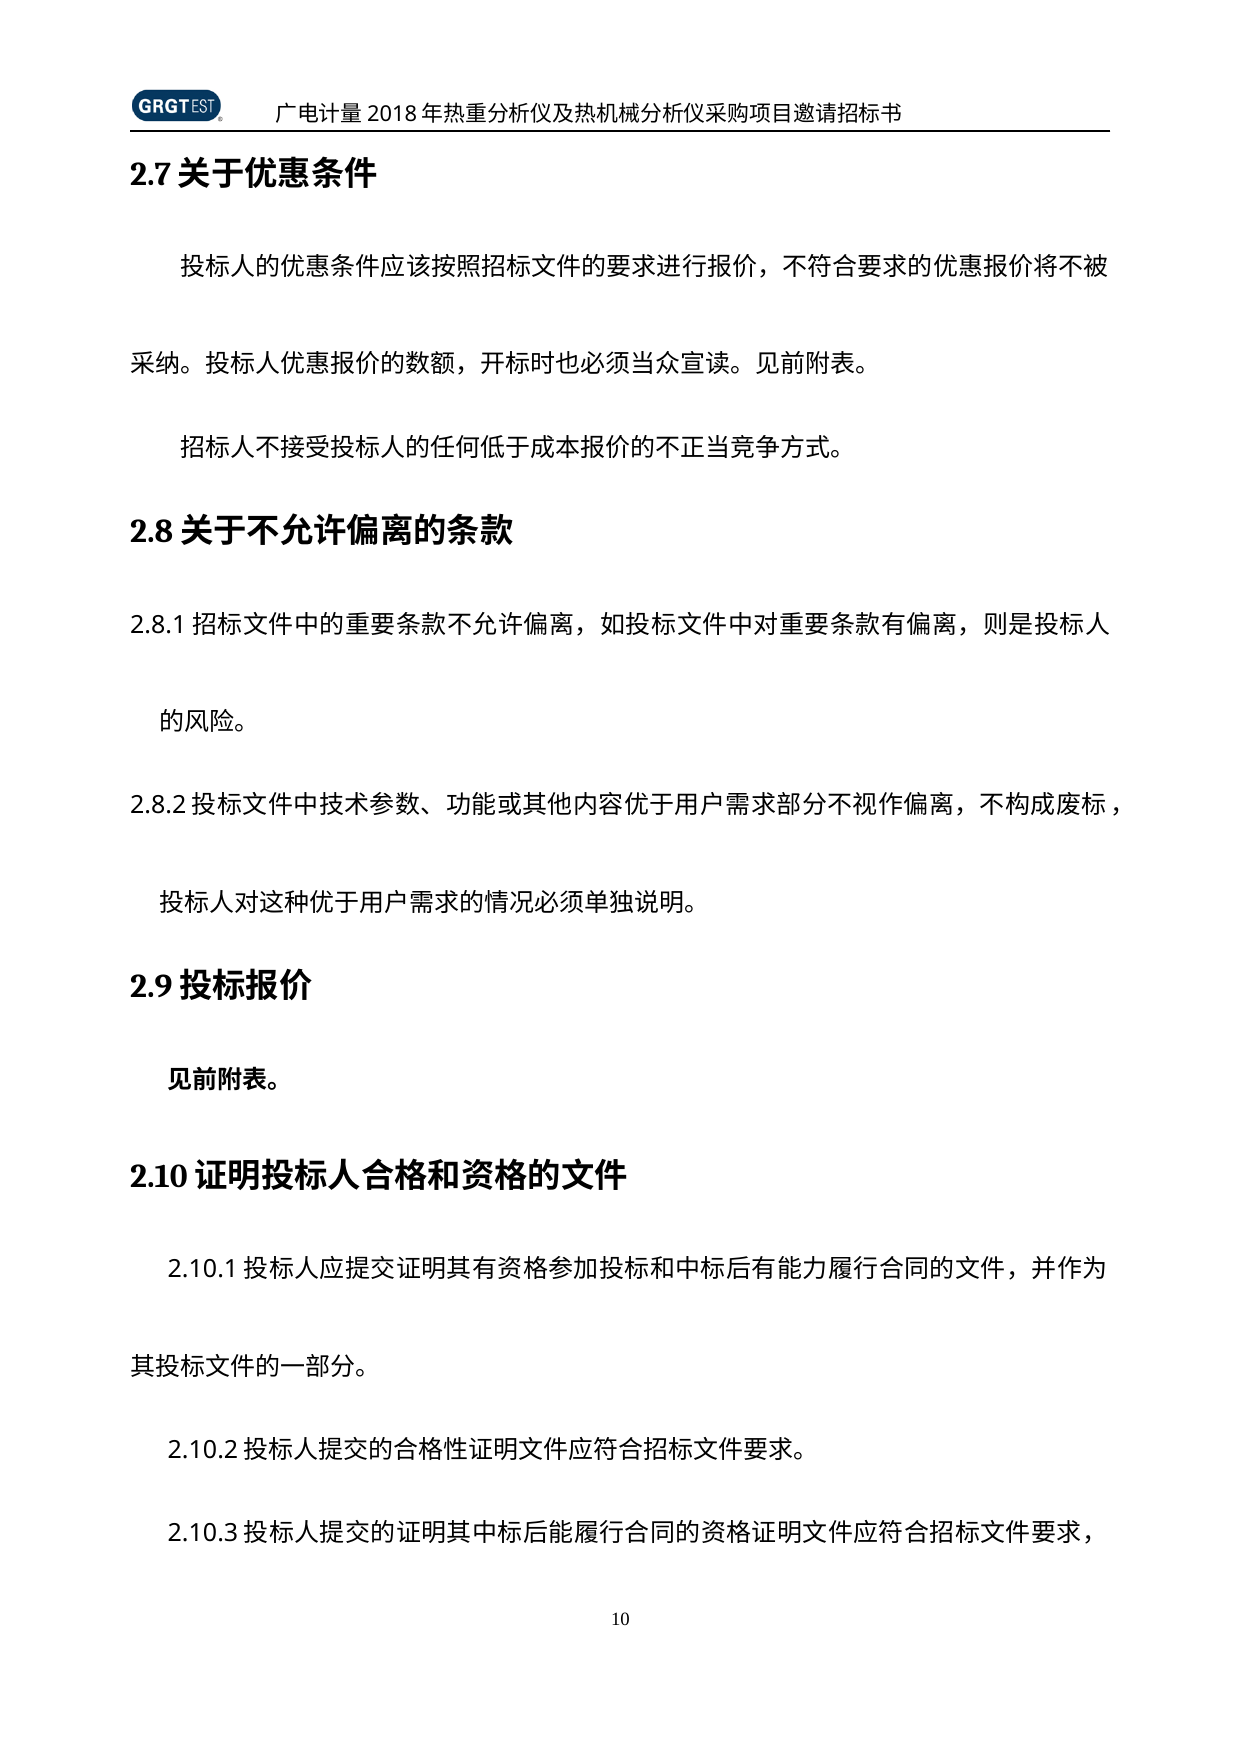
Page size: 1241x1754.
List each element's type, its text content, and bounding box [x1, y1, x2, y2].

text 2.10.2投标人提交的合格性证明文件应符合招标文件要求。 [130, 1415, 1110, 1480]
subtitle 2.10证明投标人合格和资格的文件 [130, 1140, 1110, 1205]
text 2.8.2投标文件中技术参数、功能或其他内容优于用户需求部分不视作偏离，不构成废标，投标人对这种优于用户需求的情况必须单独说明。 [130, 770, 1110, 933]
picture [129, 88, 224, 122]
subtitle 2.8关于不允许偏离的条款 [130, 496, 1110, 561]
text 2.10.1投标人应提交证明其有资格参加投标和中标后有能力履行合同的文件，并作为其投标文件的一部分。 [130, 1234, 1110, 1397]
subtitle 2.9投标报价 [130, 951, 1110, 1016]
text 见前附表。 [130, 1045, 1110, 1110]
text 投标人的优惠条件应该按照招标文件的要求进行报价，不符合要求的优惠报价将不被采纳。投标人优惠报价的数额，开标时也必须当众宣读。见前附表。 [130, 232, 1110, 394]
text 招标人不接受投标人的任何低于成本报价的不正当竞争方式。 [130, 413, 1110, 478]
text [130, 1498, 1110, 1563]
text 2.8.1招标文件中的重要条款不允许偏离，如投标文件中对重要条款有偏离，则是投标人的风险。 [130, 590, 1110, 752]
subtitle 2.7关于优惠条件 [130, 138, 1110, 203]
